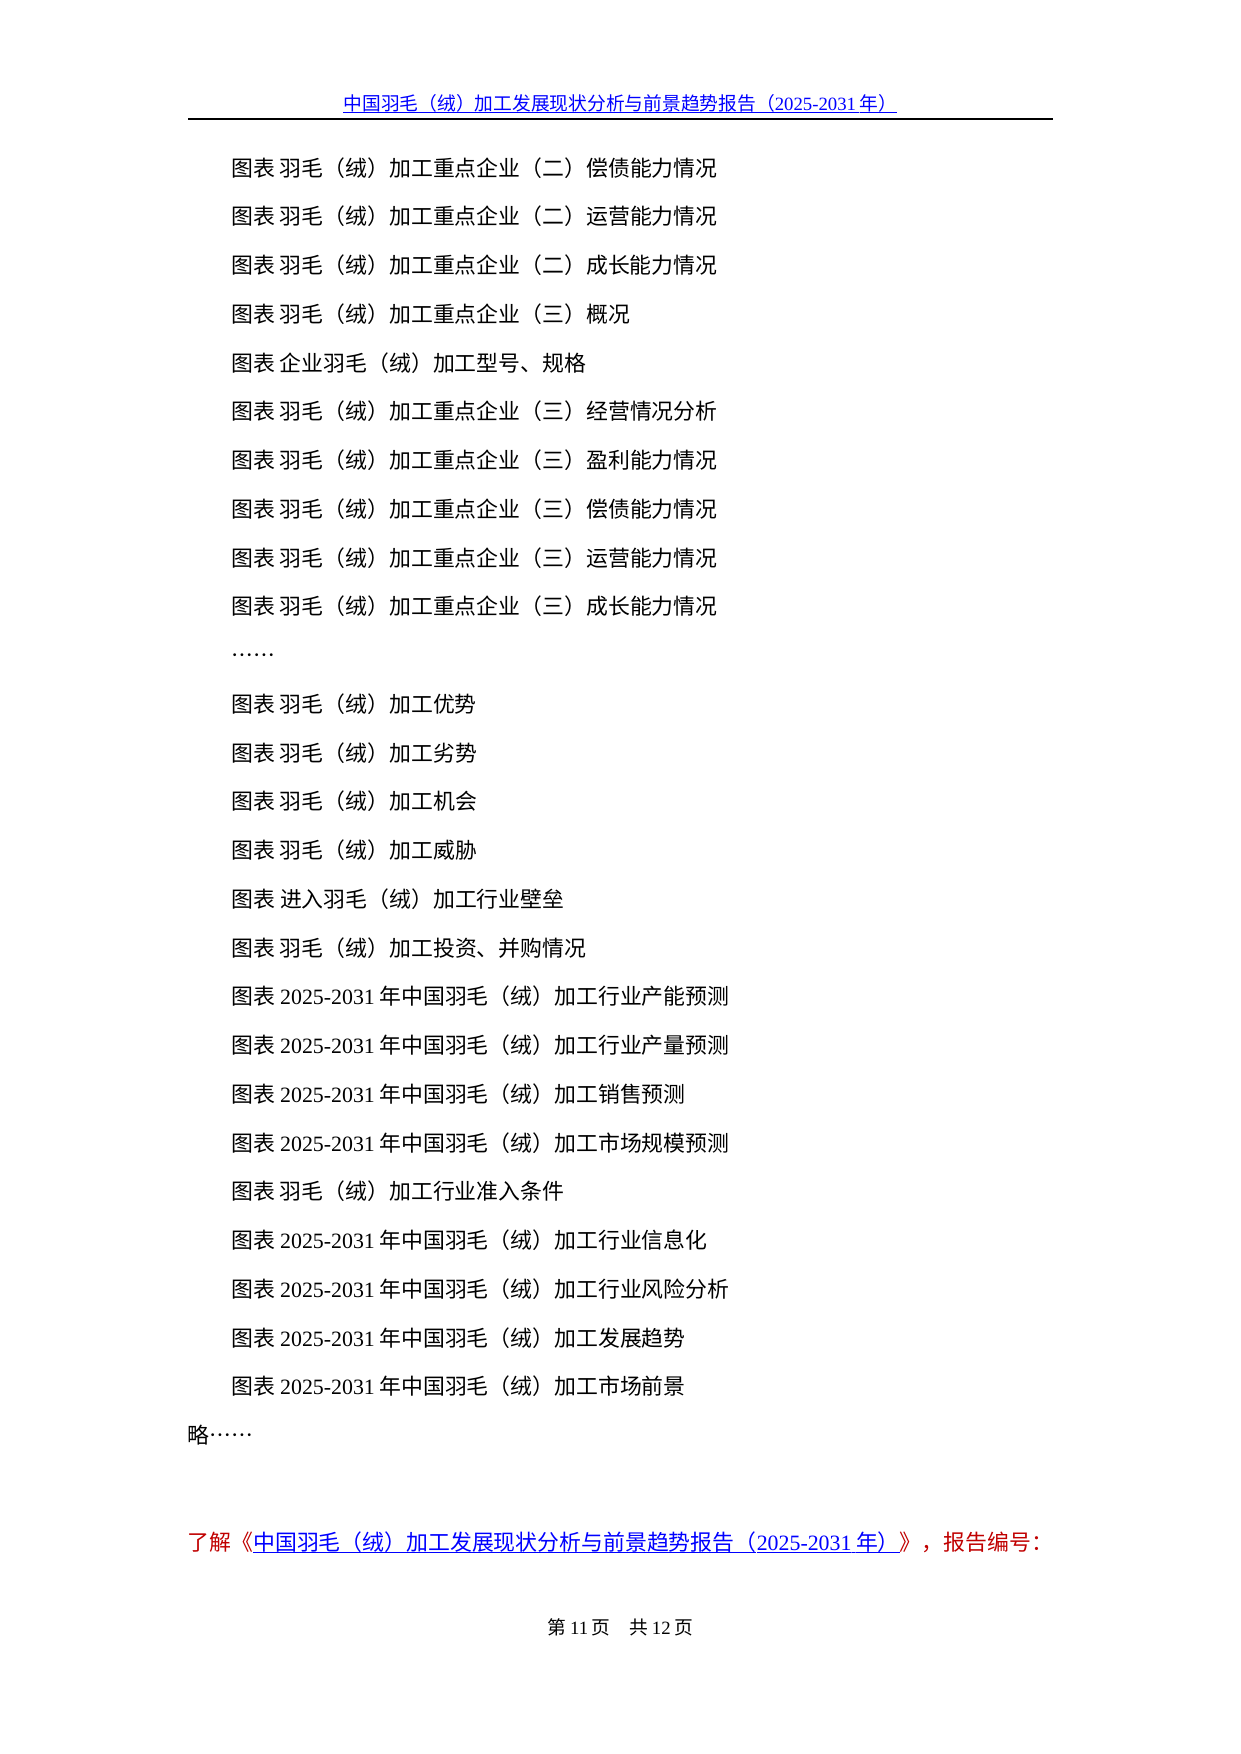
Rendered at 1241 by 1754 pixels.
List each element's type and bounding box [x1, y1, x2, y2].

text [187, 1524, 1053, 1557]
text [187, 150, 1053, 1450]
